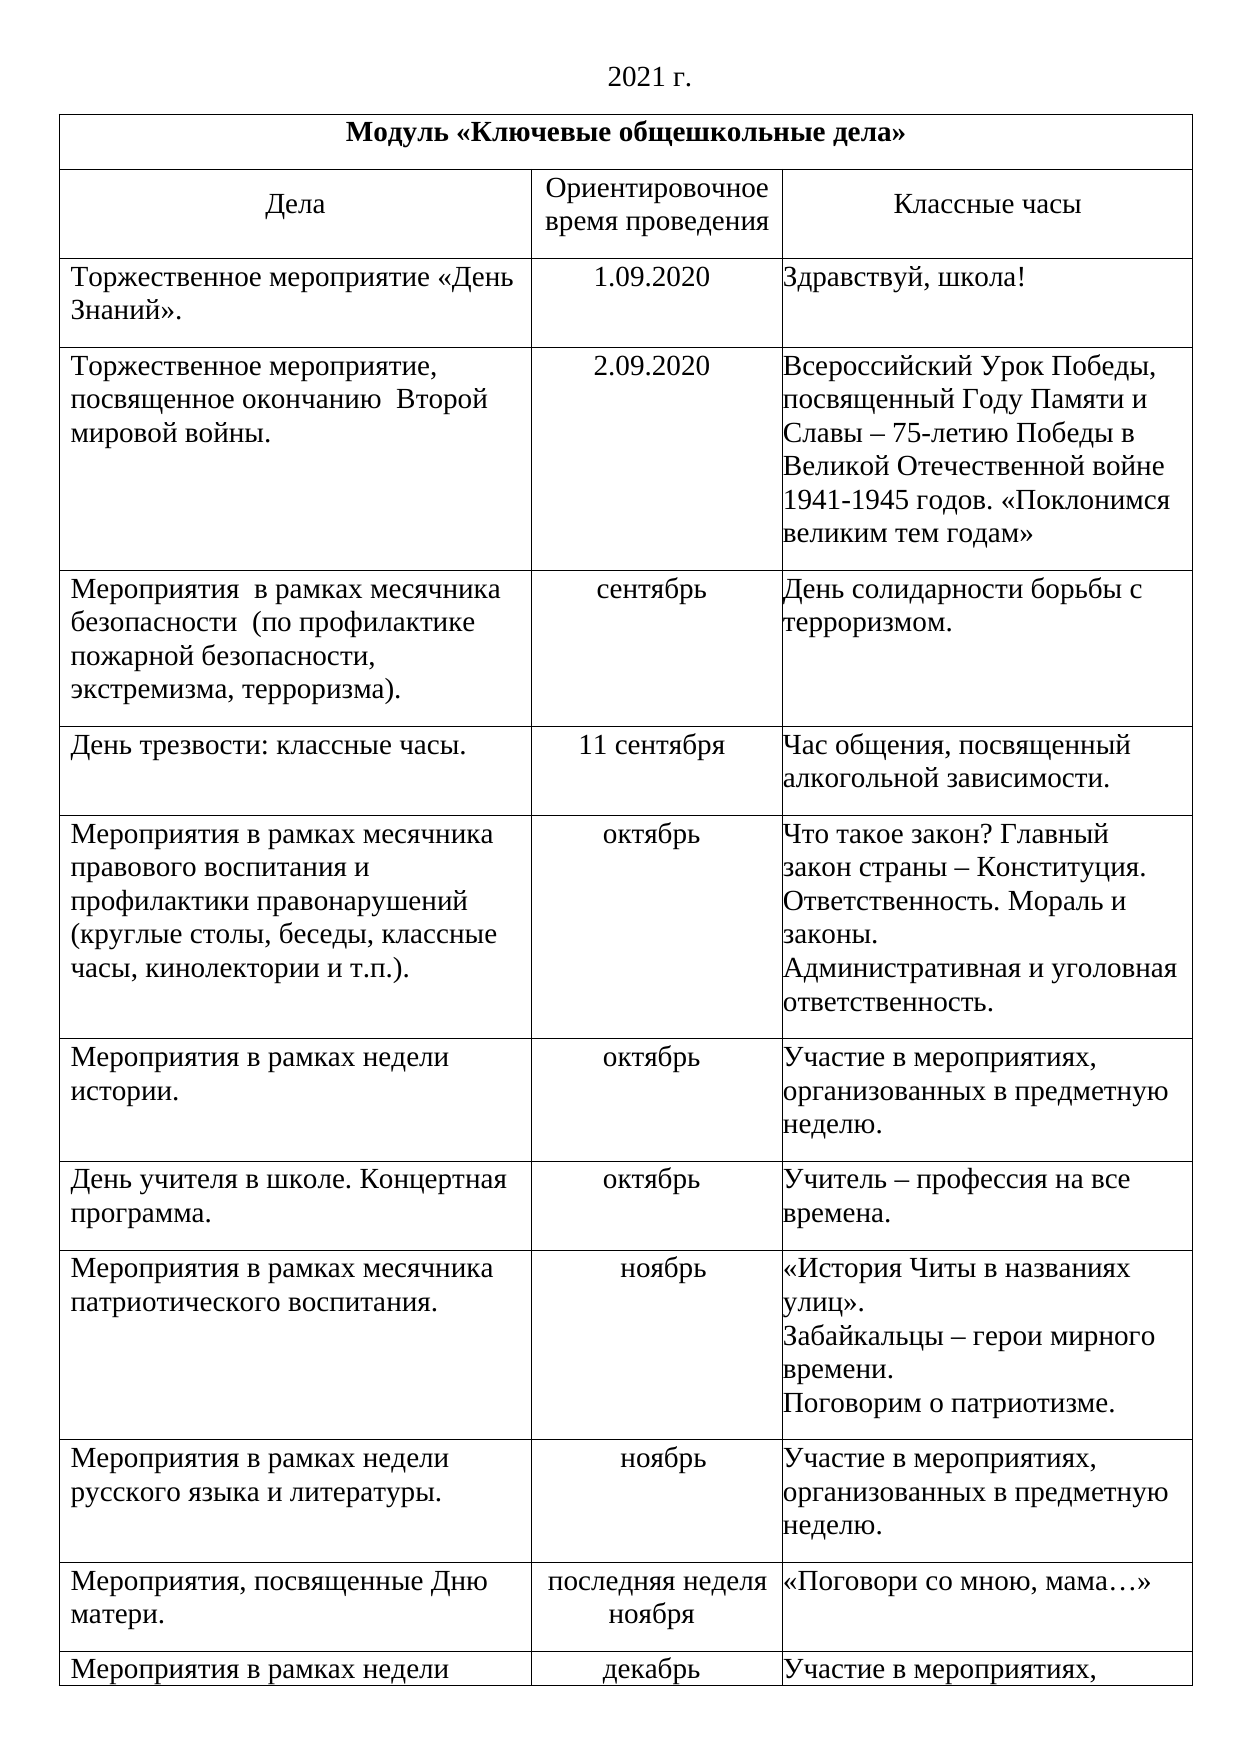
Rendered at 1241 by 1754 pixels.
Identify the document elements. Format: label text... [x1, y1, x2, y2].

table_cell День трезвости: классные часы. [60, 727, 531, 815]
table_cell Всероссийский Урок Победы, посвященный Году Памяти и Славы – 75-летию Победы в Великой Отечественной войне 1941-1945 годов. «Поклонимся великим тем годам» [783, 348, 1192, 570]
table_cell День учителя в школе. Концертная программа. [60, 1162, 531, 1249]
table_cell «История Читы в названиях улиц». Забайкальцы – герои мирного времени. Поговорим о патриотизме. [783, 1251, 1192, 1439]
table_cell октябрь [532, 816, 782, 1038]
table_cell ноябрь [532, 1251, 782, 1439]
text 2021 г. [118, 59, 1181, 93]
table_cell 1.09.2020 [532, 259, 782, 347]
table_cell «Поговори со мною, мама…» [783, 1563, 1192, 1651]
table_cell Учитель – профессия на все времена. [783, 1162, 1192, 1249]
table_cell Торжественное мероприятие, посвященное окончанию Второй мировой войны. [60, 348, 531, 570]
table_cell Классные часы [783, 170, 1192, 258]
table_cell Мероприятия в рамках месячника патриотического воспитания. [60, 1251, 531, 1439]
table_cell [783, 1652, 1192, 1685]
table_cell День солидарности борьбы с терроризмом. [783, 571, 1192, 726]
table_cell Участие в мероприятиях, организованных в предметную неделю. [783, 1039, 1192, 1161]
table_cell Мероприятия в рамках недели русского языка и литературы. [60, 1440, 531, 1562]
table_cell Час общения, посвященный алкогольной зависимости. [783, 727, 1192, 815]
table_cell 2.09.2020 [532, 348, 782, 570]
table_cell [783, 1440, 1192, 1562]
table_header Модуль «Ключевые общешкольные дела» [60, 115, 1192, 169]
table_cell Мероприятия в рамках месячника безопасности (по профилактике пожарной безопасности, экстремизма, терроризма). [60, 571, 531, 726]
table_cell декабрь [532, 1652, 782, 1685]
table_cell Мероприятия, посвященные Дню матери. [60, 1563, 531, 1651]
table_cell Что такое закон? Главный закон страны – Конституция. Ответственность. Мораль и законы. Административная и уголовная ответственность. [783, 816, 1192, 1038]
table_cell Мероприятия в рамках месячника правового воспитания и профилактики правонарушений (круглые столы, беседы, классные часы, кинолектории и т.п.). [60, 816, 531, 1038]
table_cell ноябрь [532, 1440, 782, 1562]
table_cell сентябрь [532, 571, 782, 726]
table_cell Торжественное мероприятие «День Знаний». [60, 259, 531, 347]
table_cell октябрь [532, 1162, 782, 1249]
table_cell Ориентировочное время проведения [532, 170, 782, 258]
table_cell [60, 1652, 531, 1685]
table_cell последняя неделя ноября [532, 1563, 782, 1651]
table_cell Мероприятия в рамках недели истории. [60, 1039, 531, 1161]
table_cell 11 сентября [532, 727, 782, 815]
table_cell Дела [60, 170, 531, 258]
table_cell октябрь [532, 1039, 782, 1161]
table_cell Здравствуй, школа! [783, 259, 1192, 347]
